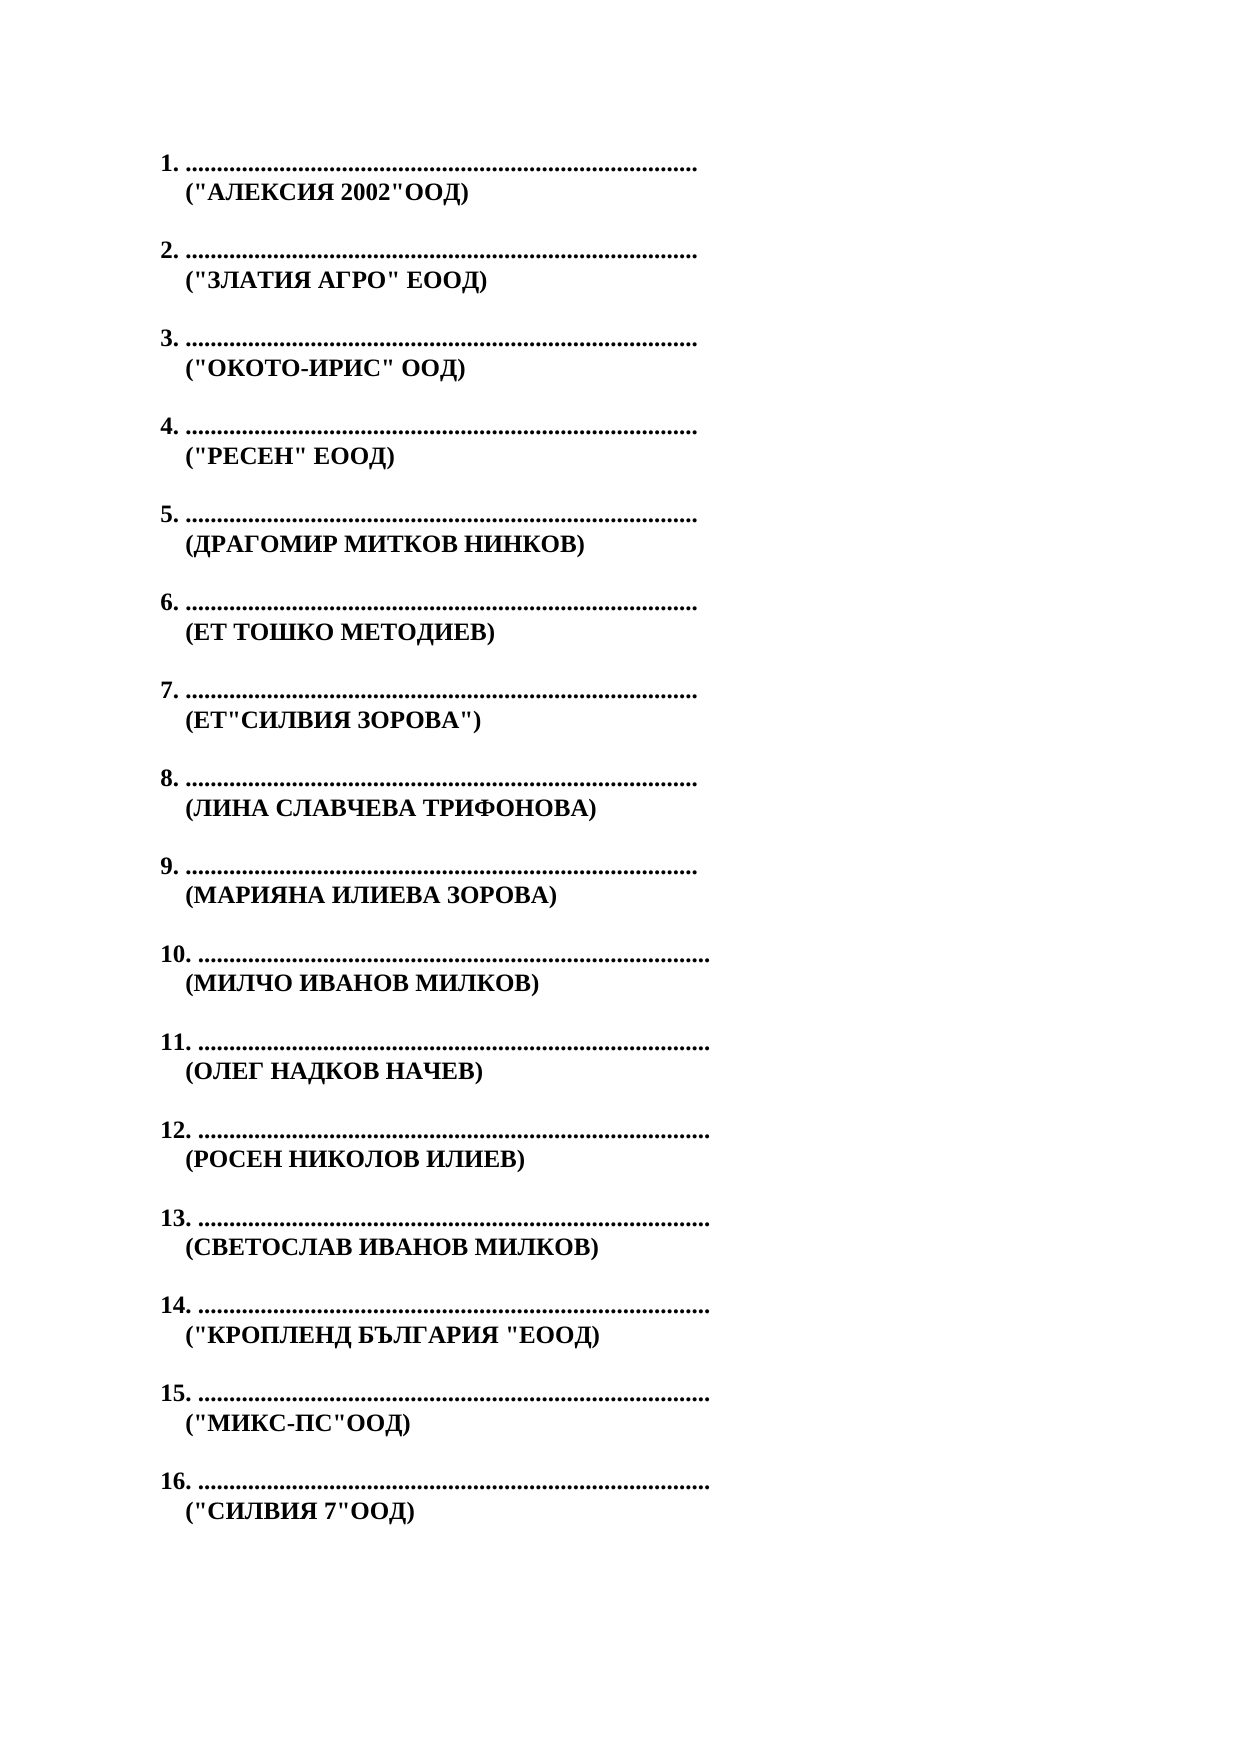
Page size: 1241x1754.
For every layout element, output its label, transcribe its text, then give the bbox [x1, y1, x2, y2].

text 9. .................................................................................. [148, 851, 1093, 880]
text (РОСЕН НИКОЛОВ ИЛИЕВ) [148, 1144, 1093, 1173]
text 4. .................................................................................. [148, 411, 1093, 440]
text ("РЕСЕН" ЕООД) [148, 441, 1093, 470]
text 7. .................................................................................. [148, 675, 1093, 704]
text 16. .................................................................................. [148, 1466, 1093, 1495]
text 5. .................................................................................. [148, 499, 1093, 528]
text ("АЛЕКСИЯ 2002"ООД) [148, 177, 1093, 206]
text (ЕТ"СИЛВИЯ ЗОРОВА") [148, 705, 1093, 733]
text (ЛИНА СЛАВЧЕВА ТРИФОНОВА) [148, 793, 1093, 821]
text (ЕТ ТОШКО МЕТОДИЕВ) [148, 617, 1093, 646]
text ("СИЛВИЯ 7"ООД) [148, 1496, 1093, 1525]
text 2. .................................................................................. [148, 236, 1093, 264]
text 13. .................................................................................. [148, 1203, 1093, 1231]
text (ОЛЕГ НАДКОВ НАЧЕВ) [148, 1056, 1093, 1085]
text (МАРИЯНА ИЛИЕВА ЗОРОВА) [148, 881, 1093, 909]
text (МИЛЧО ИВАНОВ МИЛКОВ) [148, 968, 1093, 997]
text ("МИКС-ПС"ООД) [148, 1408, 1093, 1437]
text 11. .................................................................................. [148, 1027, 1093, 1056]
text 8. .................................................................................. [148, 763, 1093, 792]
text (ДРАГОМИР МИТКОВ НИНКОВ) [148, 529, 1093, 558]
text ("ОКОТО-ИРИС" ООД) [148, 353, 1093, 382]
text 14. .................................................................................. [148, 1291, 1093, 1319]
text 6. .................................................................................. [148, 587, 1093, 616]
text 1. .................................................................................. [148, 148, 1093, 176]
text 15. .................................................................................. [148, 1378, 1093, 1407]
text 3. .................................................................................. [148, 323, 1093, 352]
text ("КРОПЛЕНД БЪЛГАРИЯ "ЕООД) [148, 1320, 1093, 1349]
text (СВЕТОСЛАВ ИВАНОВ МИЛКОВ) [148, 1232, 1093, 1261]
text 12. .................................................................................. [148, 1115, 1093, 1143]
text 10. .................................................................................. [148, 939, 1093, 968]
text ("ЗЛАТИЯ АГРО" ЕООД) [148, 265, 1093, 294]
